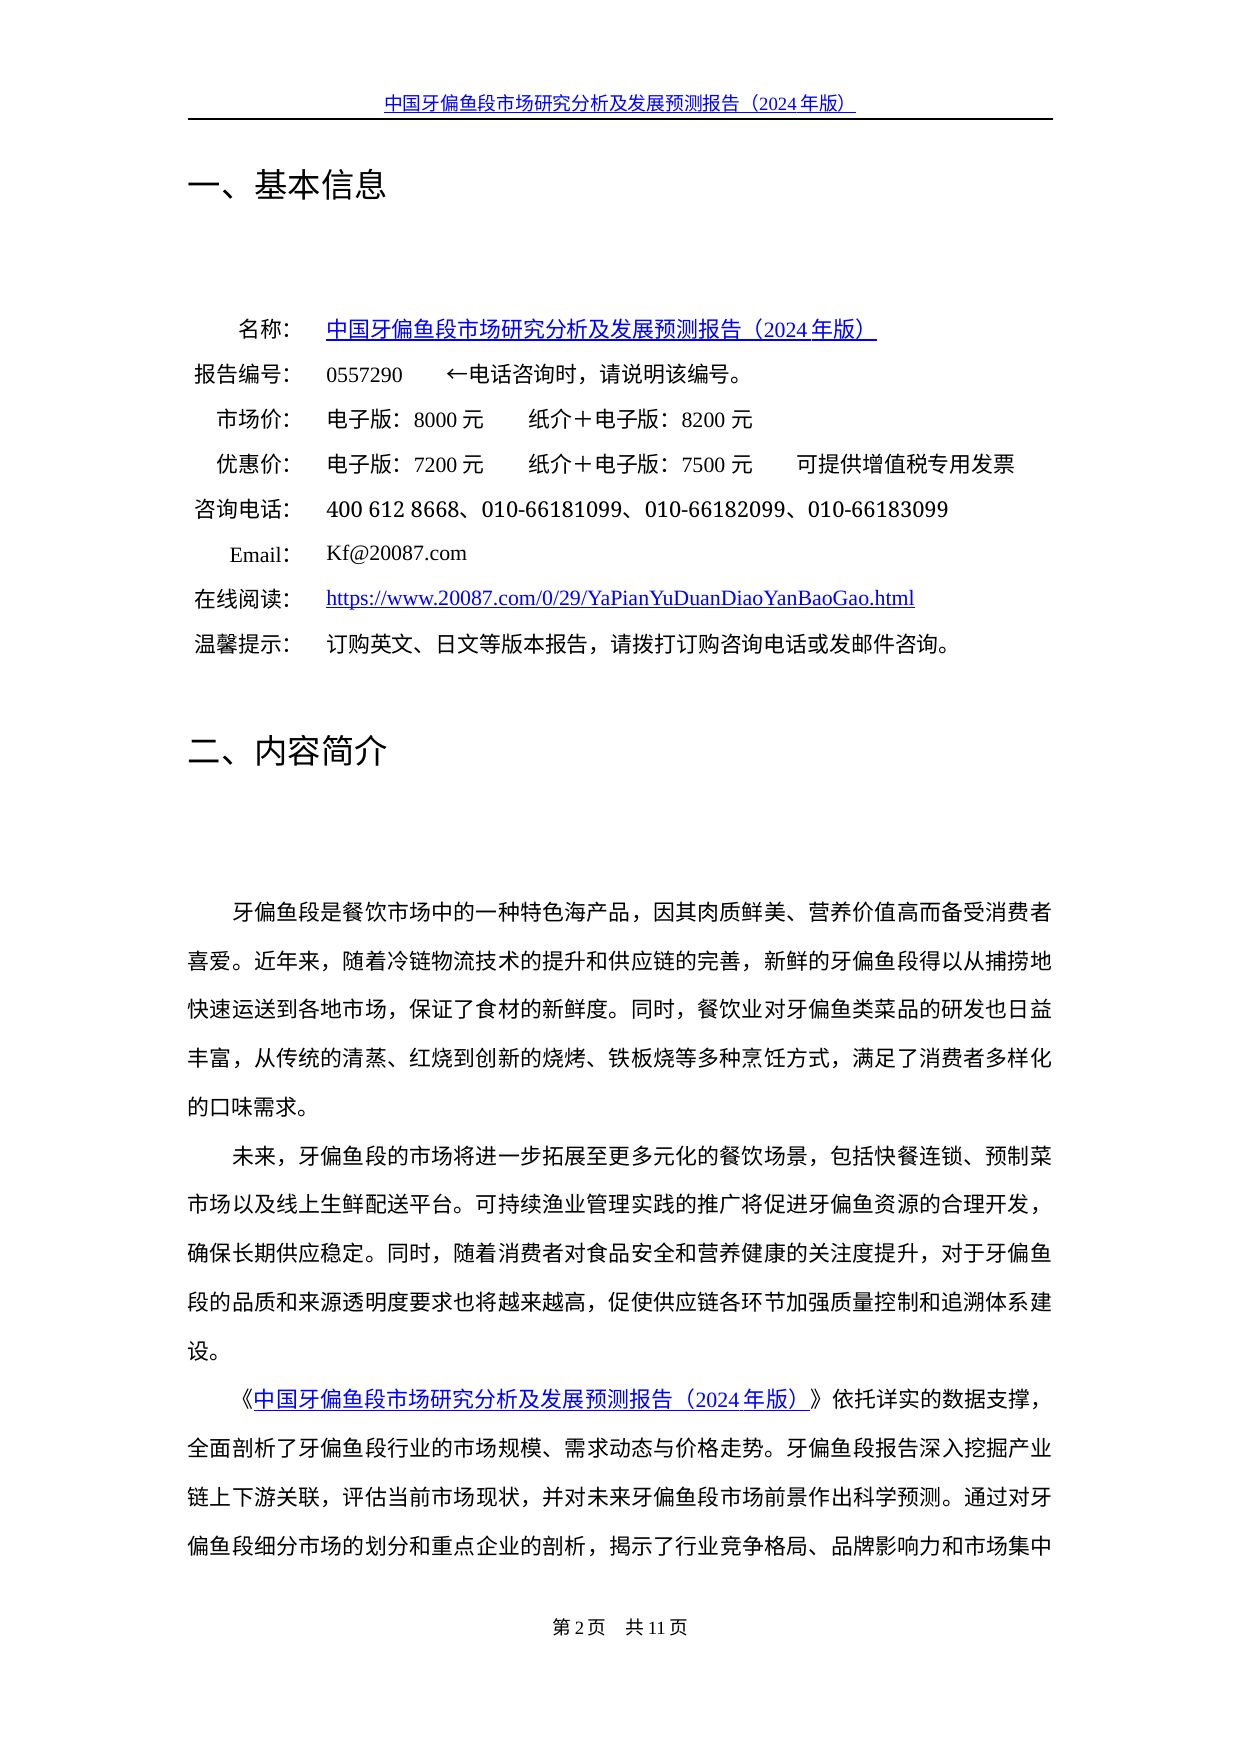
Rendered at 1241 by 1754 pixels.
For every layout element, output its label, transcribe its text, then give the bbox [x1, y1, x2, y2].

table_cell 电子版：7200 元 纸介＋电子版：7500 元 可提供增值税专用发票 [315, 447, 1073, 492]
table_cell 市场价： [167, 402, 315, 447]
table_header 中国牙偏鱼段市场研究分析及发展预测报告（2024年版） [315, 312, 1073, 357]
table_cell 400 612 8668、010-66181099、010-66182099、010-66183099 [315, 492, 1073, 537]
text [187, 894, 1053, 1561]
table_cell 在线阅读： [167, 582, 315, 627]
table_cell 温馨提示： [167, 627, 315, 672]
table_cell 优惠价： [167, 447, 315, 492]
table_cell 咨询电话： [167, 492, 315, 537]
table_cell 0557290 ←电话咨询时，请说明该编号。 [315, 357, 1073, 402]
title 二、内容简介 [187, 717, 1053, 782]
table_cell Kf@20087.com [315, 537, 1073, 582]
table_cell Email： [167, 537, 315, 582]
table_cell 电子版：8000 元 纸介＋电子版：8200 元 [315, 402, 1073, 447]
table_header 名称： [167, 312, 315, 357]
table_cell [315, 582, 1073, 627]
table_cell 订购英文、日文等版本报告，请拨打订购咨询电话或发邮件咨询。 [315, 627, 1073, 672]
title 一、基本信息 [187, 150, 1053, 215]
table_cell 报告编号： [167, 357, 315, 402]
